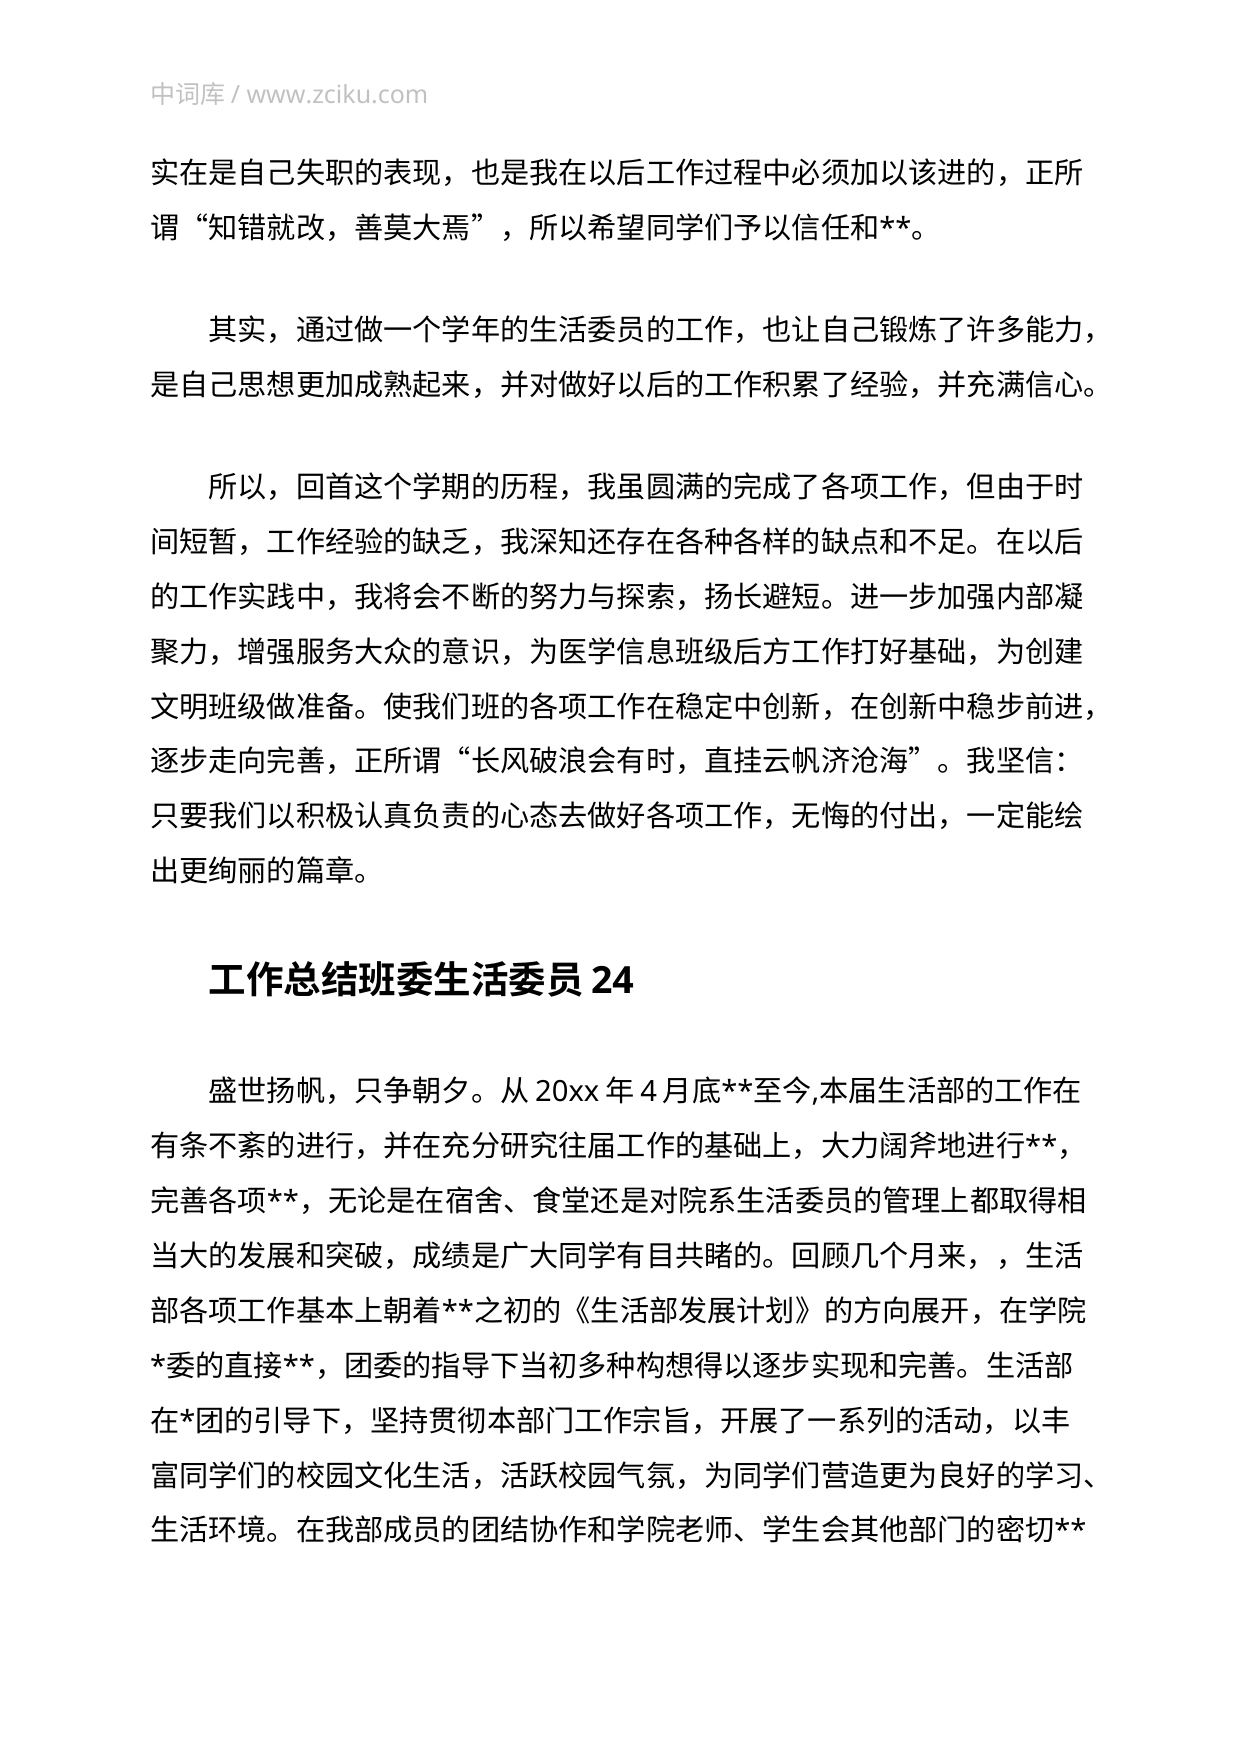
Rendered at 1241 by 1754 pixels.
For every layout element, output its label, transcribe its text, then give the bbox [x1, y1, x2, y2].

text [150, 150, 1090, 247]
text 其实，通过做一个学年的生活委员的工作，也让自己锻炼了许多能力，是自己思想更加成熟起来，并对做好以后的工作积累了经验，并充满信心。 [150, 307, 1090, 404]
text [150, 1067, 1090, 1549]
text 工作总结班委生活委员24 [150, 949, 1090, 1004]
text 所以，回首这个学期的历程，我虽圆满的完成了各项工作，但由于时间短暂，工作经验的缺乏，我深知还存在各种各样的缺点和不足。在以后的工作实践中，我将会不断的努力与探索，扬长避短。进一步加强内部凝聚力，增强服务大众的意识，为医学信息班级后方工作打好基础，为创建文明班级做准备。使我们班的各项工作在稳定中创新，在创新中稳步前进，逐步走向完善，正所谓“长风破浪会有时，直挂云帆济沧海”。我坚信：只要我们以积极认真负责的心态去做好各项工作，无悔的付出，一定能绘出更绚丽的篇章。 [150, 463, 1090, 890]
